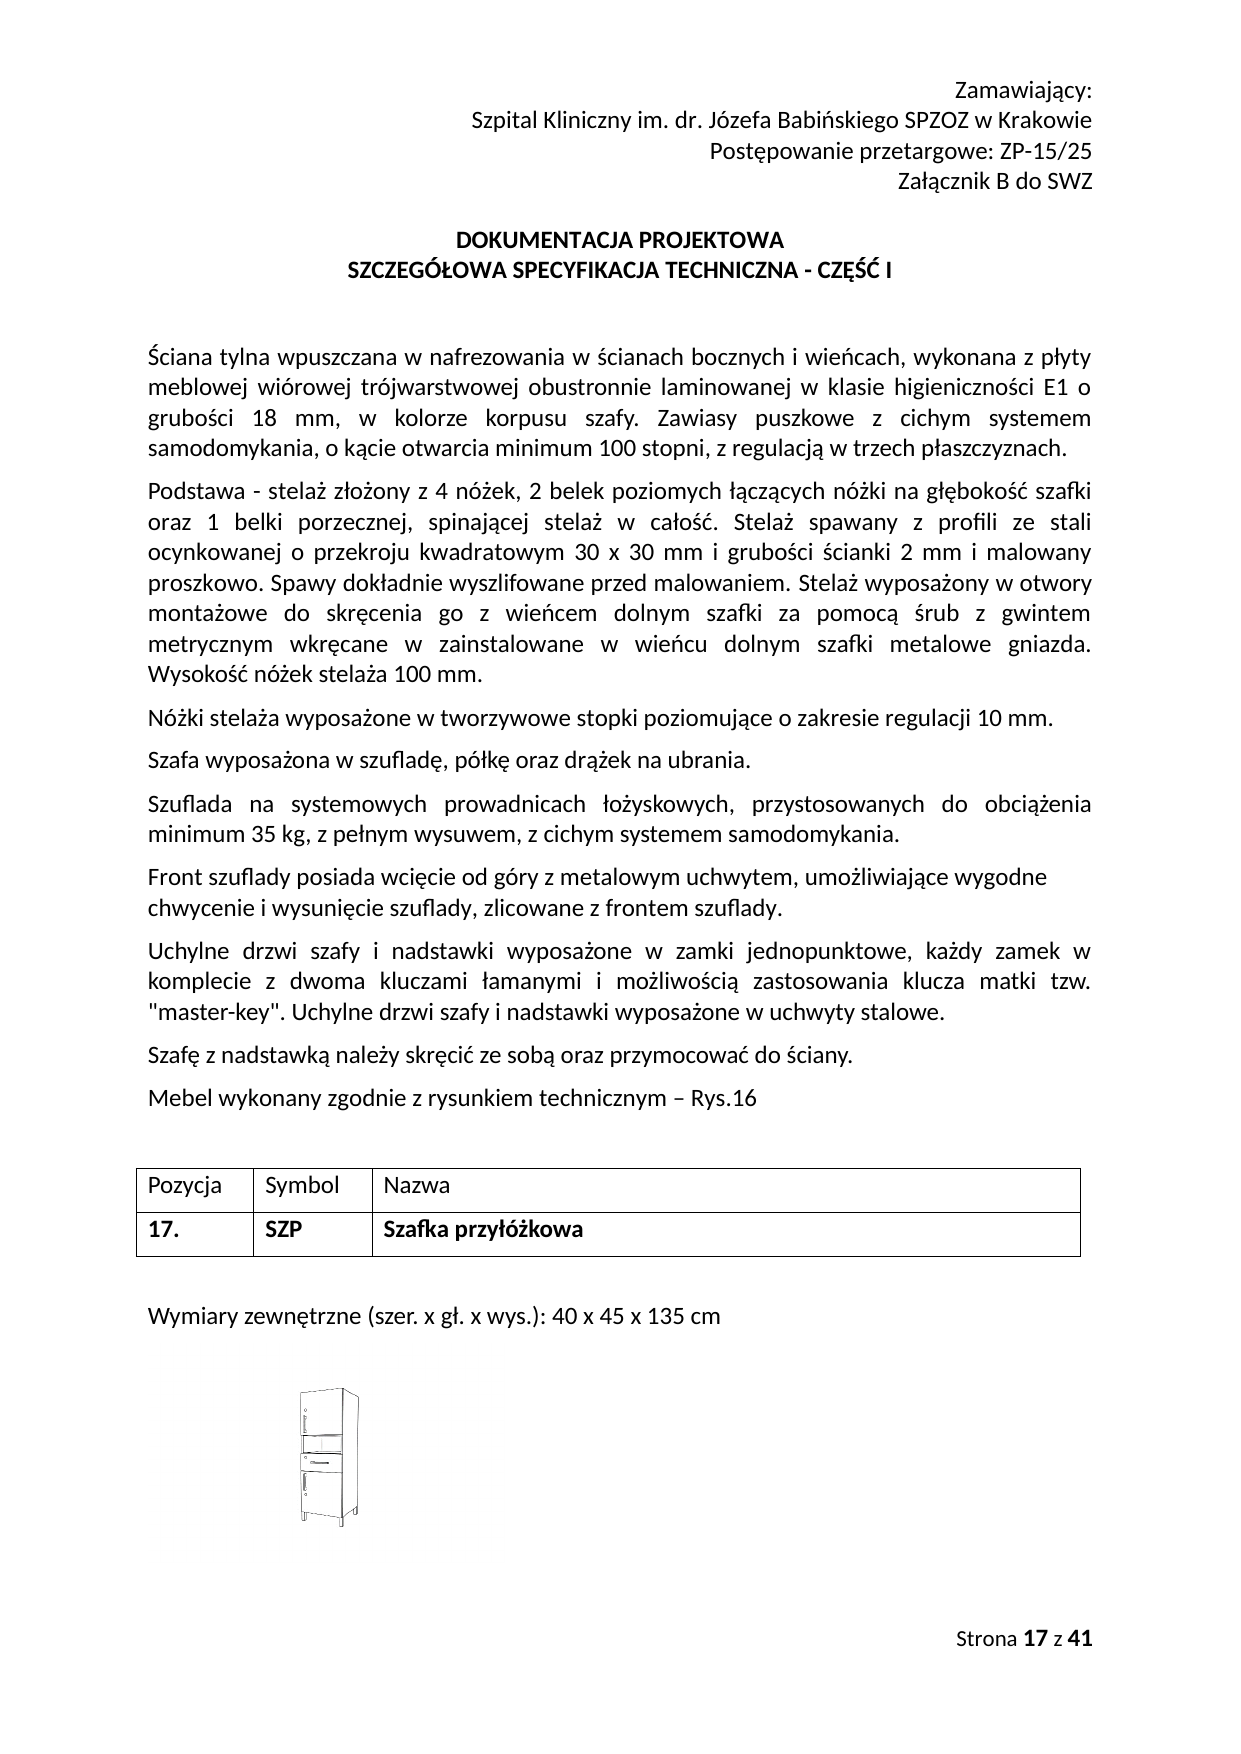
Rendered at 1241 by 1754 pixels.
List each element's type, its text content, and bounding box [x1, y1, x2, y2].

text Szafę z nadstawką należy skręcić ze sobą oraz przymocować do ściany. [148, 1039, 1093, 1069]
text Front szuflady posiada wcięcie od góry z metalowym uchwytem, umożliwiające wygodne chwycenie i wysunięcie szuflady, zlicowane z frontem szuflady. [148, 861, 1093, 922]
picture [147, 1343, 505, 1563]
text Wymiary zewnętrzne (szer. x gł. x wys.): 40 x 45 x 135 cm [148, 1300, 1093, 1331]
table_header Symbol [254, 1169, 372, 1212]
table_cell 17. [137, 1213, 253, 1256]
text Ściana tylna wpuszczana w nafrezowania w ścianach bocznych i wieńcach, wykonana z płyty meblowej wiórowej trójwarstwowej obustronnie laminowanej w klasie higieniczności E1 o grubości 18 mm, w kolorze korpusu szafy. Zawiasy puszkowe z cichym systemem samodomykania, o kącie otwarcia minimum 100 stopni, z regulacją w trzech płaszczyznach. [148, 341, 1093, 463]
text Szuflada na systemowych prowadnicach łożyskowych, przystosowanych do obciążenia minimum 35 kg, z pełnym wysuwem, z cichym systemem samodomykania. [148, 788, 1093, 849]
text Nóżki stelaża wyposażone w tworzywowe stopki poziomujące o zakresie regulacji 10 mm. [148, 702, 1093, 732]
text Szafa wyposażona w szufladę, półkę oraz drążek na ubrania. [148, 745, 1093, 775]
text Uchylne drzwi szafy i nadstawki wyposażone w zamki jednopunktowe, każdy zamek w komplecie z dwoma kluczami łamanymi i możliwością zastosowania klucza matki tzw. "master-key". Uchylne drzwi szafy i nadstawki wyposażone w uchwyty stalowe. [148, 935, 1093, 1026]
table_header Nazwa [373, 1169, 1080, 1212]
text Podstawa - stelaż złożony z 4 nóżek, 2 belek poziomych łączących nóżki na głębokość szafki oraz 1 belki porzecznej, spinającej stelaż w całość. Stelaż spawany z profili ze stali ocynkowanej o przekroju kwadratowym 30 x 30 mm i grubości ścianki 2 mm i malowany proszkowo. Spawy dokładnie wyszlifowane przed malowaniem. Stelaż wyposażony w otwory montażowe do skręcenia go z wieńcem dolnym szafki za pomocą śrub z gwintem metrycznym wkręcane w zainstalowane w wieńcu dolnym szafki metalowe gniazda. Wysokość nóżek stelaża 100 mm. [148, 476, 1093, 689]
table_header Pozycja [137, 1169, 253, 1212]
text Mebel wykonany zgodnie z rysunkiem technicznym – Rys.16 [148, 1082, 1093, 1112]
table_cell SZP [254, 1213, 372, 1256]
table_cell Szafka przyłóżkowa [373, 1213, 1080, 1256]
